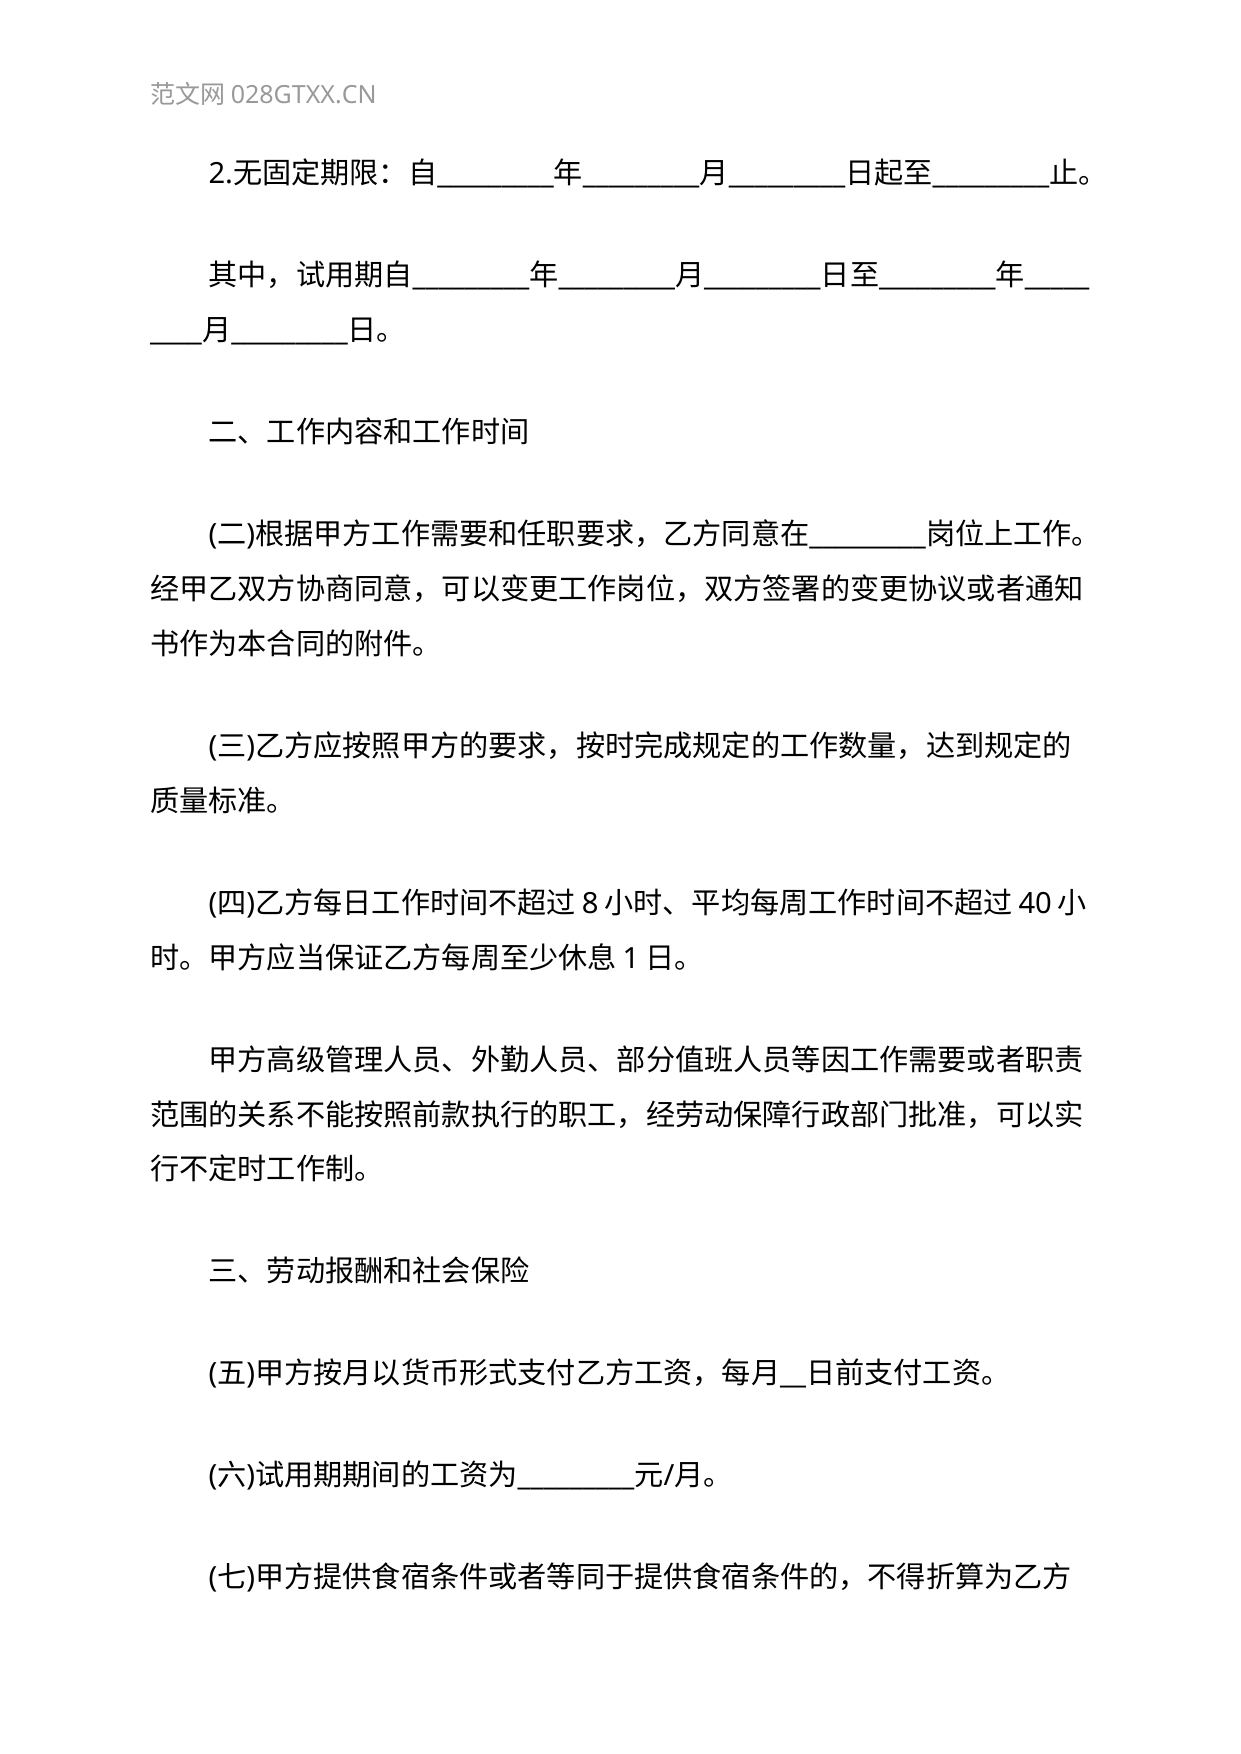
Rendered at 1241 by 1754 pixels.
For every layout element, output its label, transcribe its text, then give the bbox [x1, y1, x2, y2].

text (三)乙方应按照甲方的要求，按时完成规定的工作数量，达到规定的质量标准。 [150, 722, 1090, 820]
text (五)甲方按月以货币形式支付乙方工资，每月__日前支付工资。 [150, 1349, 1090, 1392]
text 甲方高级管理人员、外勤人员、部分值班人员等因工作需要或者职责范围的关系不能按照前款执行的职工，经劳动保障行政部门批准，可以实行不定时工作制。 [150, 1036, 1090, 1188]
text 其中，试用期自_________年_________月_________日至_________年_________月_________日。 [150, 252, 1090, 349]
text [150, 1553, 1090, 1596]
text (二)根据甲方工作需要和任职要求，乙方同意在_________岗位上工作。经甲乙双方协商同意，可以变更工作岗位，双方签署的变更协议或者通知书作为本合同的附件。 [150, 511, 1090, 663]
text (六)试用期期间的工资为_________元/月。 [150, 1451, 1090, 1494]
text 三、劳动报酬和社会保险 [150, 1248, 1090, 1290]
text 二、工作内容和工作时间 [150, 409, 1090, 451]
text (四)乙方每日工作时间不超过8小时、平均每周工作时间不超过40小时。甲方应当保证乙方每周至少休息1日。 [150, 879, 1090, 977]
text 2.无固定期限：自_________年_________月_________日起至_________止。 [150, 150, 1090, 192]
